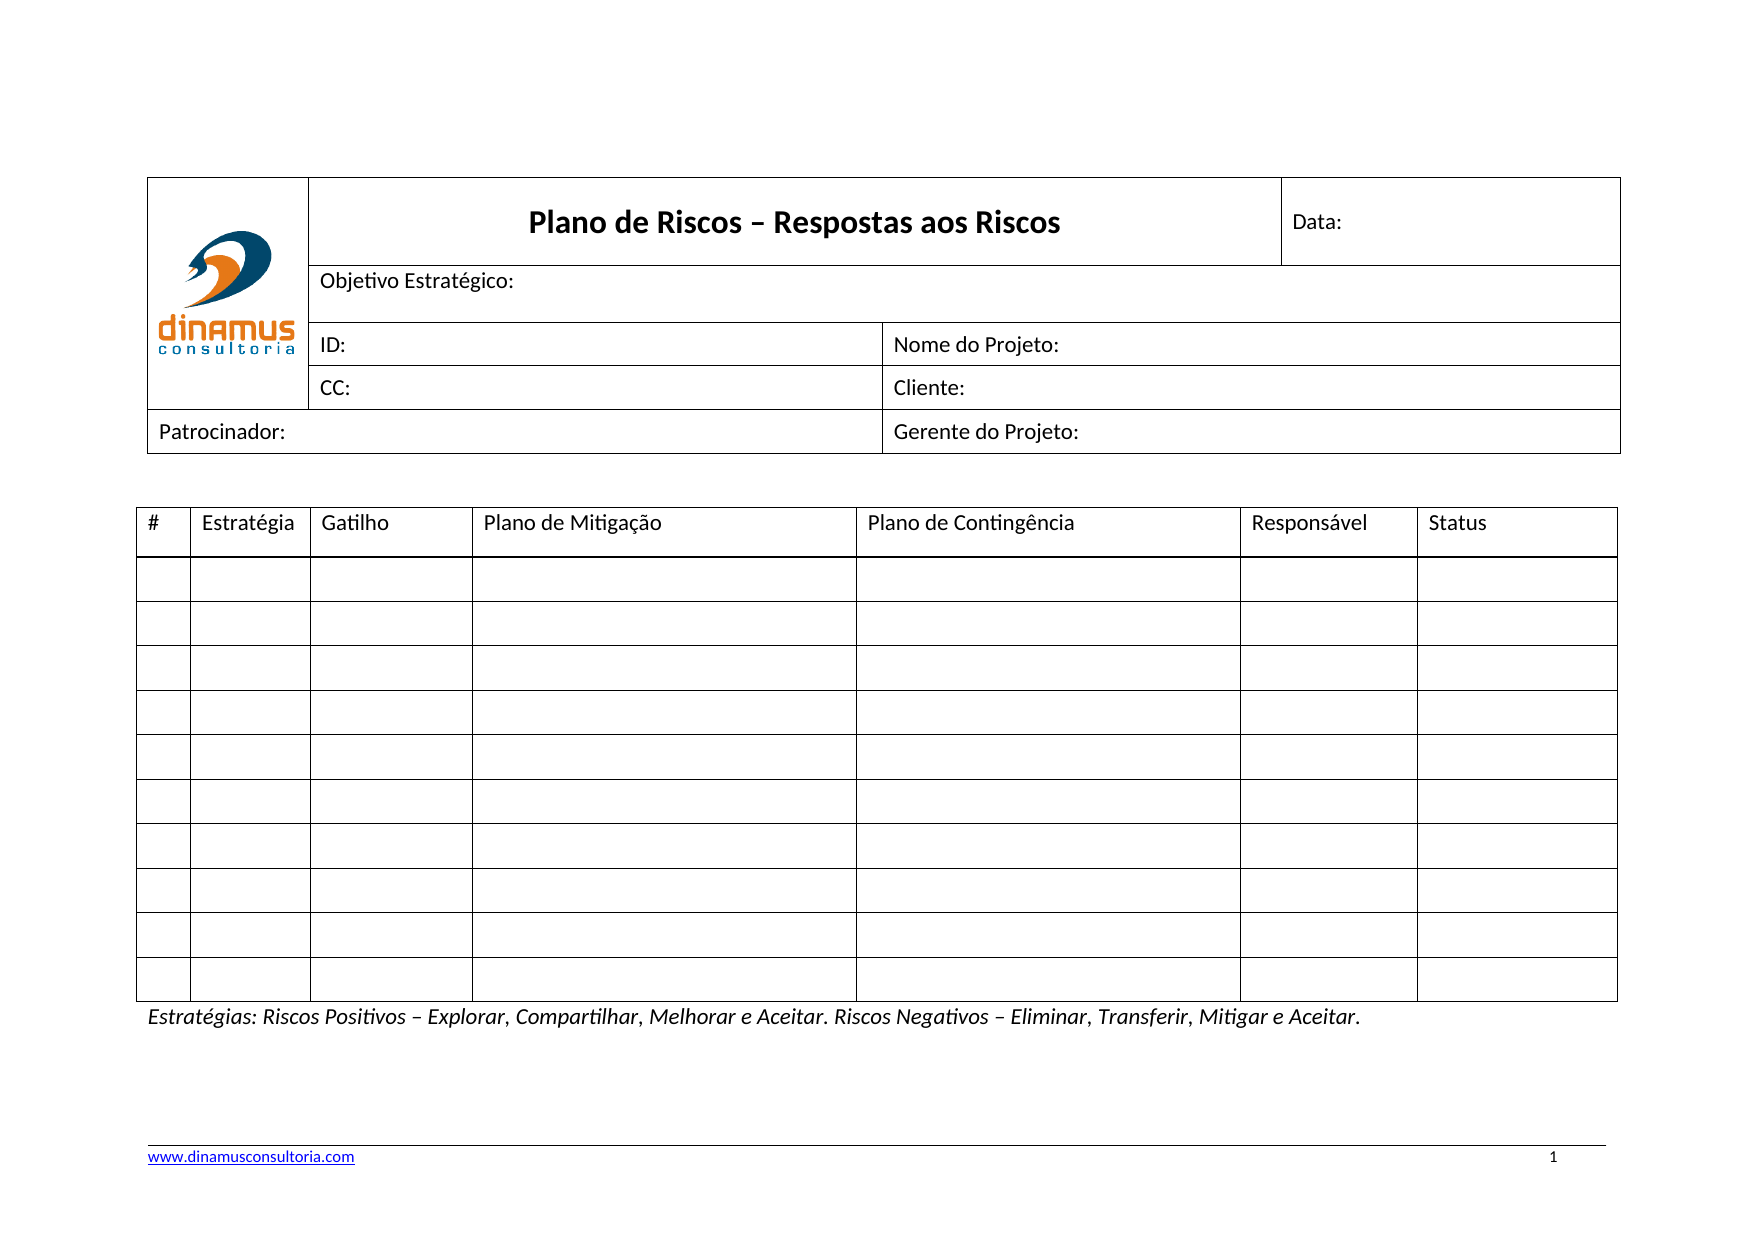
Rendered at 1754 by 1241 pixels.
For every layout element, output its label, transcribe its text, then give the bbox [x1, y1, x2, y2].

table_cell [857, 913, 1240, 957]
table_cell [1241, 735, 1417, 779]
table_cell [137, 824, 190, 868]
table_cell [191, 691, 310, 734]
table_cell [1418, 602, 1617, 645]
table_cell [1241, 958, 1417, 1001]
table_cell [1241, 780, 1417, 823]
table_cell [473, 602, 856, 645]
table_header [148, 178, 308, 409]
table_cell [1418, 958, 1617, 1001]
table_header Plano de Riscos – Respostas aos Riscos [309, 178, 1281, 265]
table_cell [137, 958, 190, 1001]
table_cell ID: [309, 323, 882, 365]
table_cell [1418, 869, 1617, 912]
table_cell [473, 558, 856, 601]
table_cell [1418, 558, 1617, 601]
table_cell [473, 691, 856, 734]
table_cell [311, 646, 472, 690]
table_cell [1241, 869, 1417, 912]
table_header # [137, 508, 190, 556]
table_cell [191, 602, 310, 645]
table_cell [857, 824, 1240, 868]
table_cell [1241, 913, 1417, 957]
table_cell Cliente: [883, 366, 1620, 409]
table_cell [191, 913, 310, 957]
table_cell [311, 691, 472, 734]
table_cell [311, 780, 472, 823]
table_cell [857, 780, 1240, 823]
table_header Responsável [1241, 508, 1417, 556]
table_cell CC: [309, 366, 882, 409]
table_cell [1241, 602, 1417, 645]
table_cell [311, 913, 472, 957]
table_cell [137, 691, 190, 734]
table_cell [1241, 824, 1417, 868]
table_cell Objetivo Estratégico: [309, 266, 1620, 322]
table_cell [137, 646, 190, 690]
picture [158, 231, 295, 356]
table_cell [473, 958, 856, 1001]
table_cell [191, 958, 310, 1001]
table_cell [1418, 735, 1617, 779]
table_cell [137, 735, 190, 779]
table_cell [1241, 646, 1417, 690]
table_cell [473, 735, 856, 779]
table_cell [857, 735, 1240, 779]
text Estratégias: Riscos Positivos – Explorar, Compartilhar, Melhorar e Aceitar. Riscos Negativos – Eliminar, Transferir, Mitigar e Aceitar. [148, 1002, 1606, 1030]
table_cell [137, 558, 190, 601]
table_cell [857, 602, 1240, 645]
table_cell [473, 780, 856, 823]
table_header Plano de Mitigação [473, 508, 856, 556]
table_cell [191, 558, 310, 601]
table_cell [137, 869, 190, 912]
table_cell [191, 824, 310, 868]
table_cell [857, 646, 1240, 690]
table_cell [1241, 691, 1417, 734]
table_cell [857, 958, 1240, 1001]
table_cell [857, 869, 1240, 912]
table_cell [473, 913, 856, 957]
table_cell [1418, 646, 1617, 690]
table_cell [1241, 558, 1417, 601]
table_cell [857, 691, 1240, 734]
table_cell [311, 558, 472, 601]
table_cell [311, 824, 472, 868]
table_cell [311, 602, 472, 645]
table_cell Nome do Projeto: [883, 323, 1620, 365]
table_header Data: [1282, 178, 1620, 265]
table_cell [137, 913, 190, 957]
table_cell [473, 824, 856, 868]
table_cell [473, 646, 856, 690]
table_cell [1418, 913, 1617, 957]
table_cell [191, 646, 310, 690]
table_cell [1418, 824, 1617, 868]
table_header Status [1418, 508, 1617, 556]
table_cell [857, 558, 1240, 601]
table_cell [311, 958, 472, 1001]
table_cell [311, 735, 472, 779]
table_cell [1418, 780, 1617, 823]
table_cell Patrocinador: [148, 410, 882, 453]
table_cell [473, 869, 856, 912]
table_cell [137, 780, 190, 823]
table_cell [191, 735, 310, 779]
table_cell [191, 869, 310, 912]
table_cell [311, 869, 472, 912]
table_header Gatilho [311, 508, 472, 556]
table_cell [191, 780, 310, 823]
table_header Plano de Contingência [857, 508, 1240, 556]
table_cell [1418, 691, 1617, 734]
table_header Estratégia [191, 508, 310, 556]
table_cell [137, 602, 190, 645]
table_cell Gerente do Projeto: [883, 410, 1620, 453]
